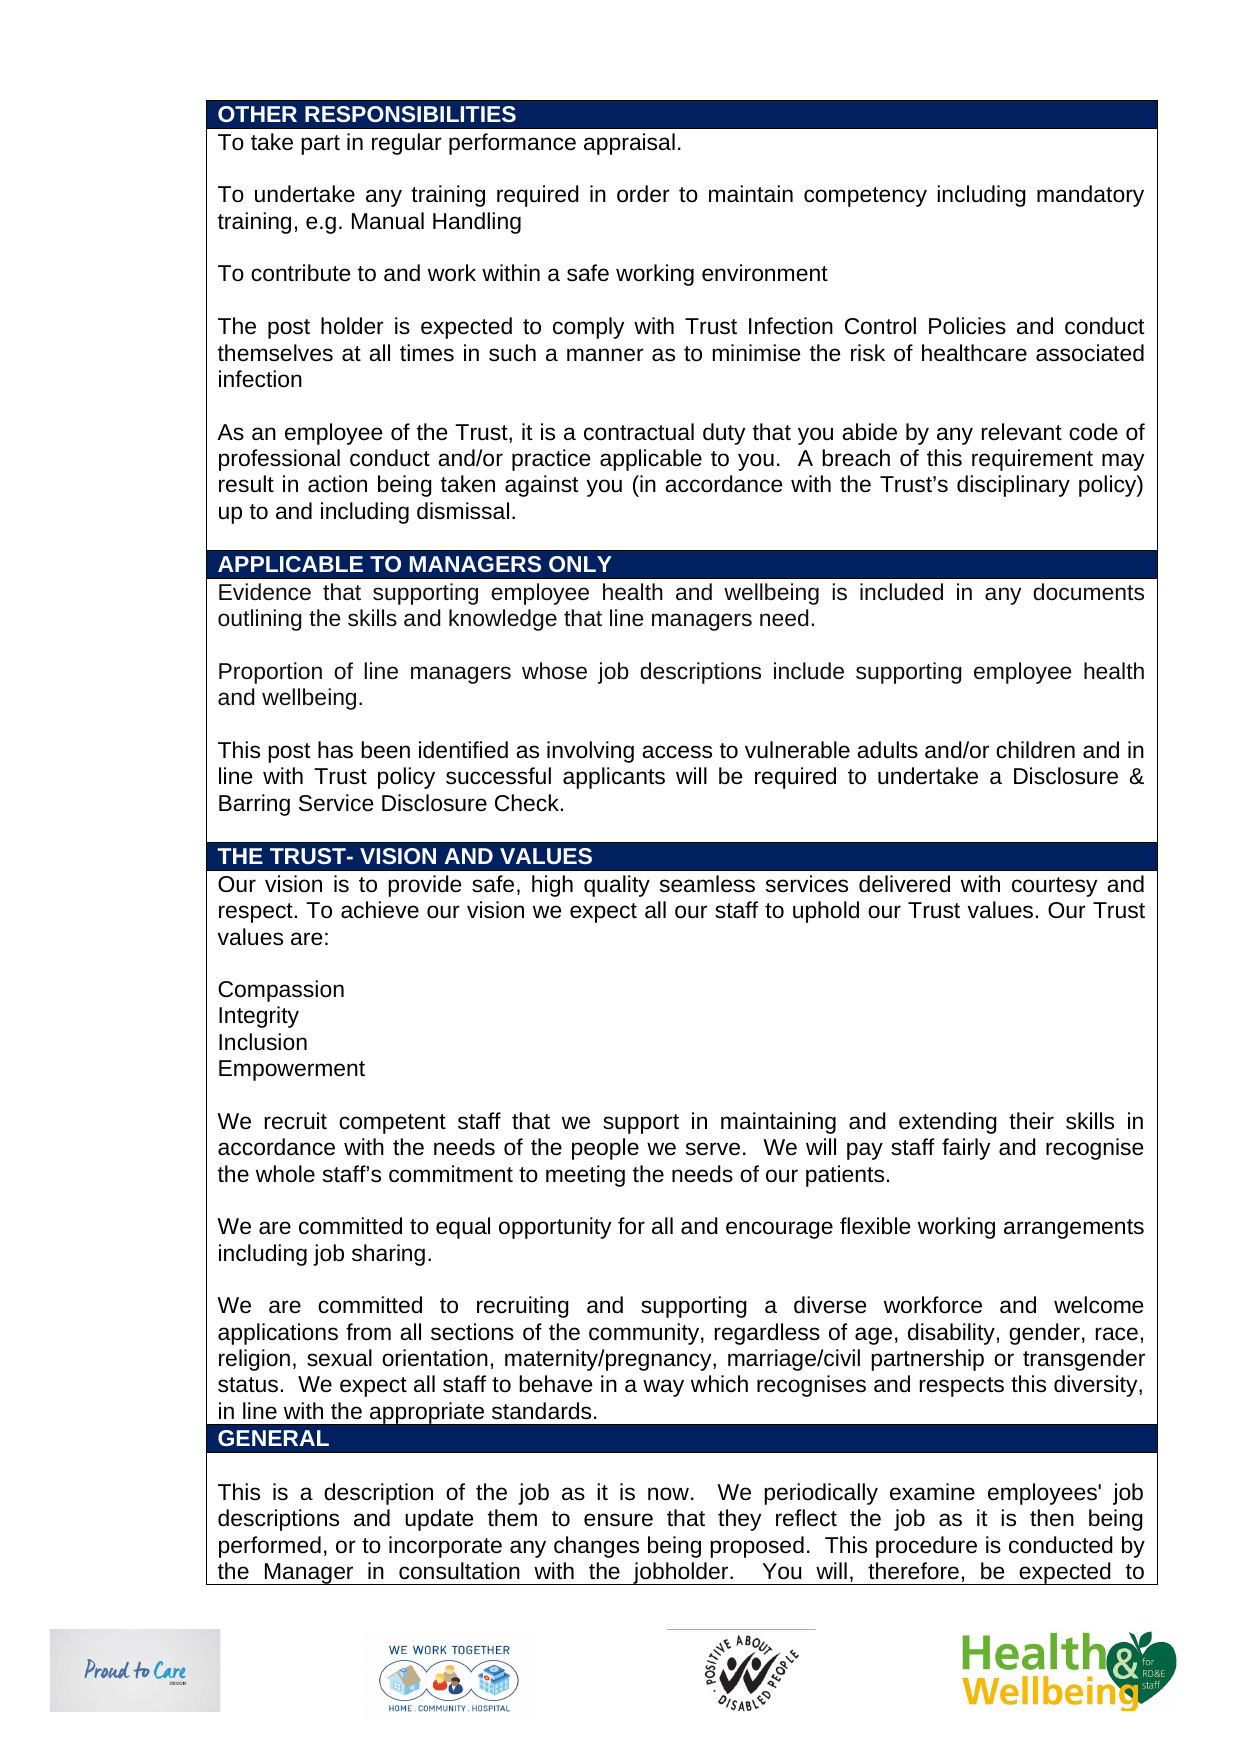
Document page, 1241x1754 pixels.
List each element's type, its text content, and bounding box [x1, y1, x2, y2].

table_cell OTHER RESPONSIBILITIES [207, 101, 1157, 128]
picture [48, 1629, 221, 1711]
picture [361, 1629, 534, 1724]
picture [665, 1629, 816, 1714]
table_cell Evidence that supporting employee health and wellbeing is included in any documents outlining the skills and knowledge that line managers need. Proportion of line managers whose job descriptions include supporting employee health and wellbeing. This post has been identified as involving access to vulnerable adults and/or children and in line with Trust policy successful applicants will be required to undertake a Disclosure & Barring Service Disclosure Check. [207, 579, 1157, 842]
table_cell APPLICABLE TO MANAGERS ONLY [207, 551, 1157, 578]
table_cell To take part in regular performance appraisal. To undertake any training required in order to maintain competency including mandatory training, e.g. Manual Handling To contribute to and work within a safe working environment The post holder is expected to comply with Trust Infection Control Policies and conduct themselves at all times in such a manner as to minimise the risk of healthcare associated infection As an employee of the Trust, it is a contractual duty that you abide by any relevant code of professional conduct and/or practice applicable to you. A breach of this requirement may result in action being taken against you (in accordance with the Trust’s disciplinary policy) up to and including dismissal. [207, 129, 1157, 550]
table_cell THE TRUST- VISION AND VALUES [207, 843, 1157, 870]
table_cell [207, 1453, 1157, 1584]
table_cell Our vision is to provide safe, high quality seamless services delivered with courtesy and respect. To achieve our vision we expect all our staff to uphold our Trust values. Our Trust values are: Compassion Integrity Inclusion Empowerment We recruit competent staff that we support in maintaining and extending their skills in accordance with the needs of the people we serve. We will pay staff fairly and recognise the whole staff’s commitment to meeting the needs of our patients. We are committed to equal opportunity for all and encourage flexible working arrangements including job sharing. We are committed to recruiting and supporting a diverse workforce and welcome applications from all sections of the community, regardless of age, disability, gender, race, religion, sexual orientation, maternity/pregnancy, marriage/civil partnership or transgender status. We expect all staff to behave in a way which recognises and respects this diversity, in line with the appropriate standards. [207, 871, 1157, 1424]
table_cell GENERAL [207, 1425, 1157, 1452]
